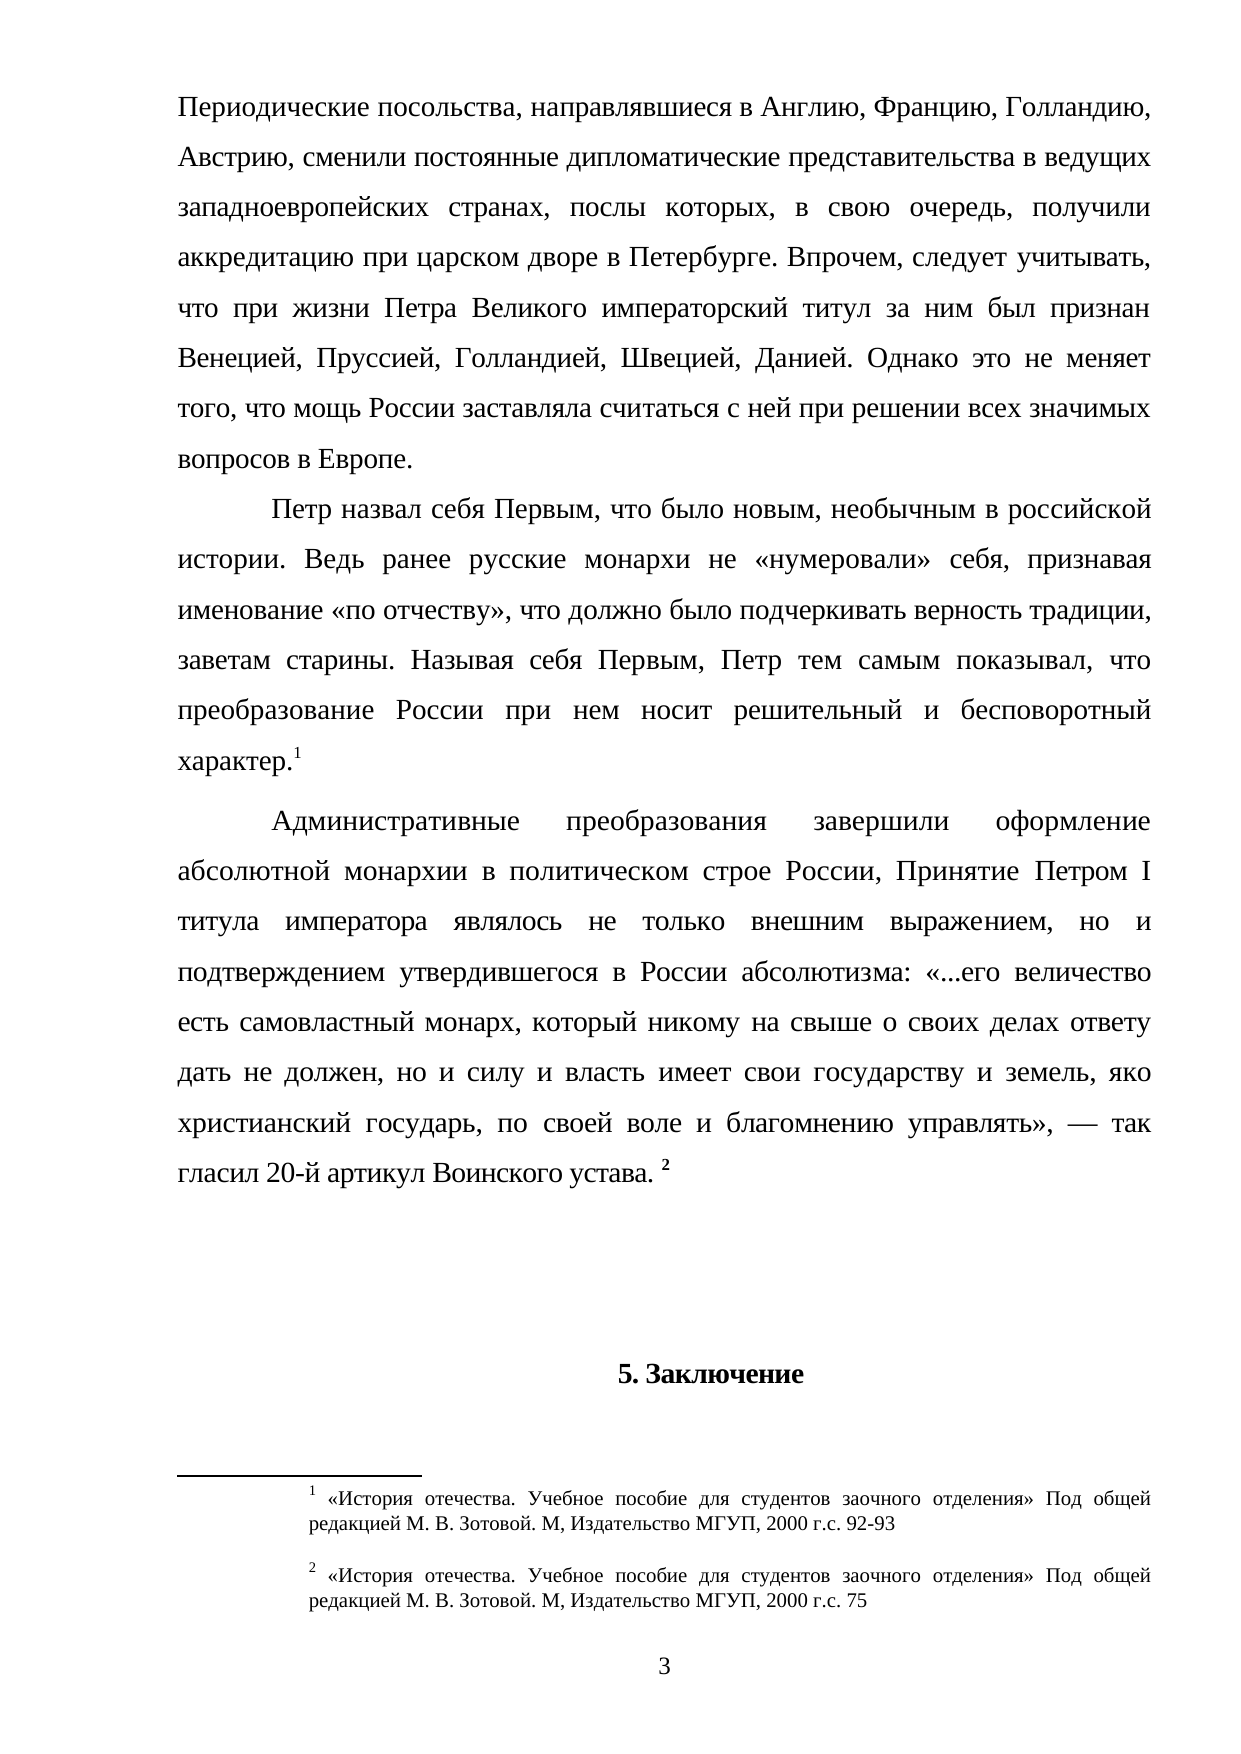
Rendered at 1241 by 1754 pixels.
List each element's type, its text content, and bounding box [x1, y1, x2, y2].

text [177, 89, 1151, 474]
text Петр назвал себя Первым, что было новым, необычным в российской истории. Ведь ранее русские монархи не «нумеровали» себя, признавая именование «по отчеству», что должно было подчеркивать верность традиции, заветам старины. Называя себя Первым, Петр тем самым показывал, что преобразование России при нем носит решительный и бесповоротный характер. [177, 491, 1152, 776]
text 5. Заключение [177, 1356, 1152, 1390]
text Административные преобразования завершили оформление абсолютной монархии в политическом строе России, Принятие Петром I титула императора являлось не только внешним выражением, но и подтверждением утвердившегося в России абсолютизма: «...его величество есть самовластный монарх, который никому на свыше о своих делах ответу дать не должен, но и силу и власть имеет свои государству и земель, яко христианский государь, по своей воле и благомнению управлять», — так гласил 20-й артикул Воинского устава. [177, 803, 1152, 1188]
